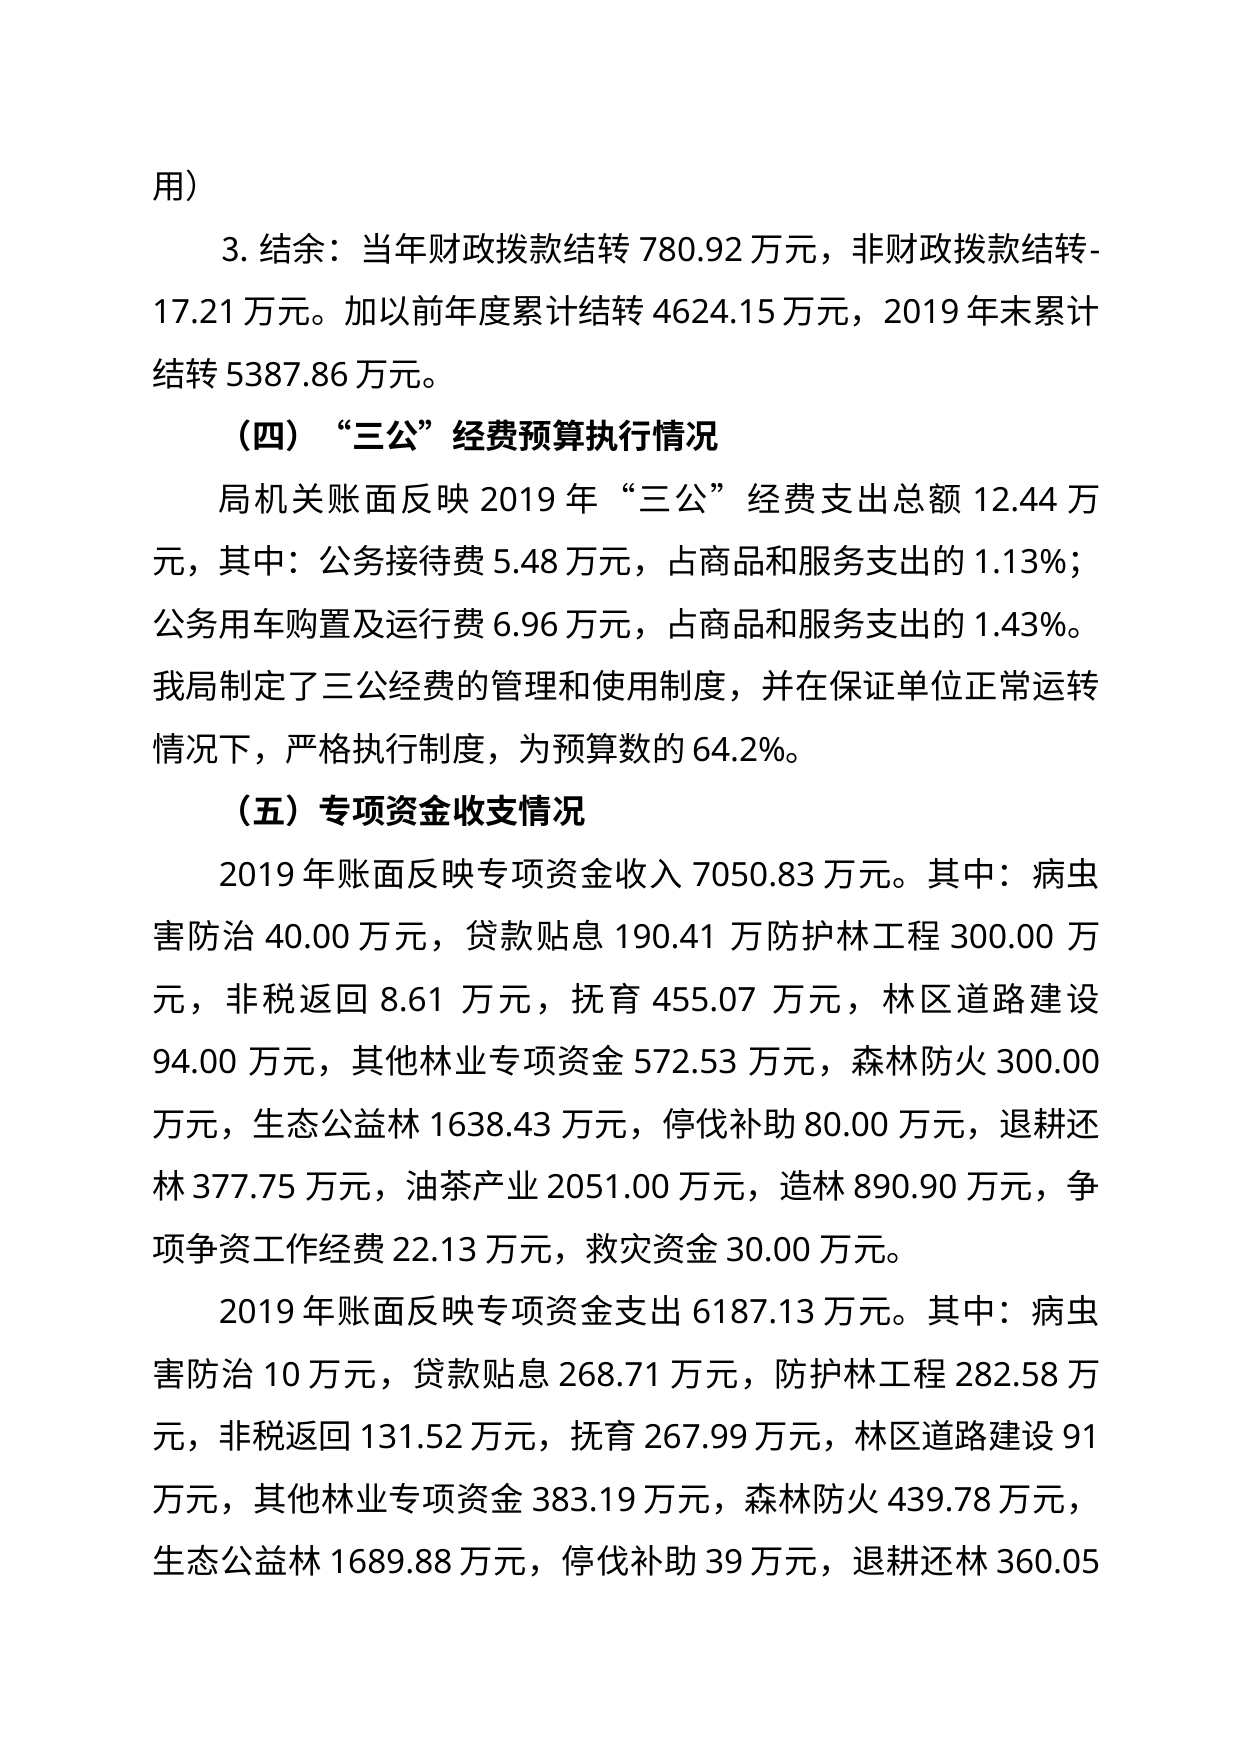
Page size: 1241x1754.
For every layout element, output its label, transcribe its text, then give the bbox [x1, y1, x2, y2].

text （四）“三公”经费预算执行情况 [152, 399, 1100, 461]
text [152, 1274, 1100, 1586]
text （五）专项资金收支情况 [152, 774, 1100, 836]
text 2019年账面反映专项资金收入7050.83万元。其中：病虫害防治40.00万元，贷款贴息190.41 万防护林工程300.00 万元，非税返回8.61 万元，抚育455.07 万元，林区道路建设94.00 万元，其他林业专项资金572.53 万元，森林防火300.00 万元，生态公益林1638.43 万元，停伐补助80.00 万元，退耕还林377.75 万元，油茶产业2051.00 万元，造林890.90 万元，争项争资工作经费22.13 万元，救灾资金30.00 万元。 [152, 836, 1100, 1274]
text ⒊结余：当年财政拨款结转780.92万元，非财政拨款结转-17.21万元。加以前年度累计结转4624.15万元，2019年末累计结转5387.86万元。 [152, 211, 1100, 399]
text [152, 149, 1100, 211]
text 局机关账面反映2019年“三公”经费支出总额12.44万元，其中：公务接待费5.48万元，占商品和服务支出的1.13%；公务用车购置及运行费6.96万元，占商品和服务支出的1.43%。我局制定了三公经费的管理和使用制度，并在保证单位正常运转情况下，严格执行制度，为预算数的64.2%。 [152, 461, 1100, 774]
